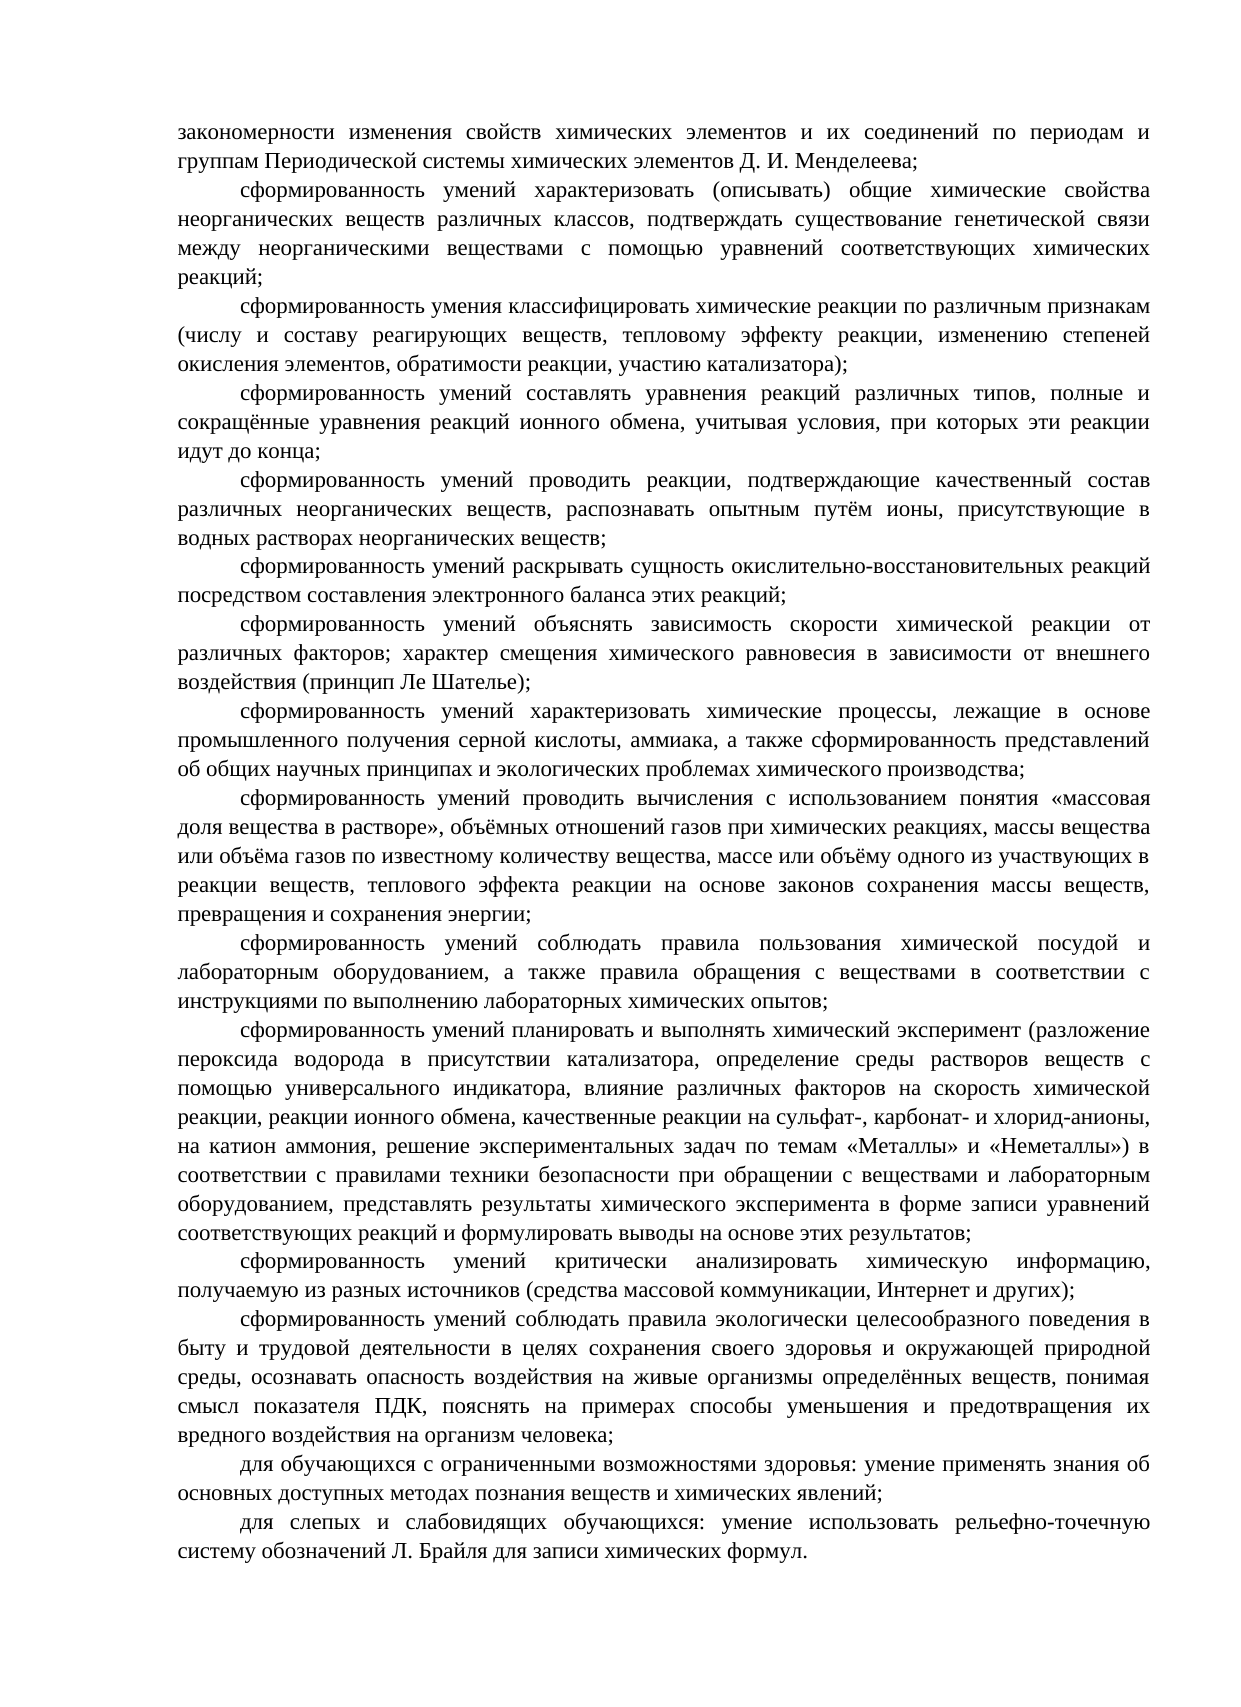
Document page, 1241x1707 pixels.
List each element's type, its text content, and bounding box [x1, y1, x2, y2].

text сформированность умений составлять уравнения реакций различных типов, полные и сокращённые уравнения реакций ионного обмена, учитывая условия, при которых эти реакции идут до конца; [177, 379, 1152, 463]
text сформированность умений планировать и выполнять химический эксперимент (разложение пероксида водорода в присутствии катализатора, определение среды растворов веществ с помощью универсального индикатора, влияние различных факторов на скорость химической реакции, реакции ионного обмена, качественные реакции на сульфат-, карбонат- и хлорид-анионы, на катион аммония, решение экспериментальных задач по темам «Металлы» и «Неметаллы») в соответствии с правилами техники безопасности при обращении с веществами и лабораторным оборудованием, представлять результаты химического эксперимента в форме записи уравнений соответствующих реакций и формулировать выводы на основе этих результатов; [177, 1016, 1152, 1245]
text сформированность умений соблюдать правила экологически целесообразного поведения в быту и трудовой деятельности в целях сохранения своего здоровья и окружающей природной среды, осознавать опасность воздействия на живые организмы определённых веществ, понимая смысл показателя ПДК, пояснять на примерах способы уменьшения и предотвращения их вредного воздействия на организм человека; [177, 1305, 1152, 1448]
text сформированность умений проводить вычисления с использованием понятия «массовая доля вещества в растворе», объёмных отношений газов при химических реакциях, массы вещества или объёма газов по известному количеству вещества, массе или объёму одного из участвующих в реакции веществ, теплового эффекта реакции на основе законов сохранения массы веществ, превращения и сохранения энергии; [177, 784, 1152, 926]
text для обучающихся с ограниченными возможностями здоровья: умение применять знания об основных доступных методах познания веществ и химических явлений; [177, 1450, 1152, 1506]
text сформированность умений раскрывать сущность окислительно-восстановительных реакций посредством составления электронного баланса этих реакций; [177, 552, 1152, 608]
text для слепых и слабовидящих обучающихся: умение использовать рельефно-точечную систему обозначений Л. Брайля для записи химических формул. [177, 1508, 1152, 1563]
text сформированность умений соблюдать правила пользования химической посудой и лабораторным оборудованием, а также правила обращения с веществами в соответствии с инструкциями по выполнению лабораторных химических опытов; [177, 929, 1152, 1013]
text сформированность умения классифицировать химические реакции по различным признакам (числу и составу реагирующих веществ, тепловому эффекту реакции, изменению степеней окисления элементов, обратимости реакции, участию катализатора); [177, 292, 1152, 376]
text сформированность умений критически анализировать химическую информацию, получаемую из разных источников (средства массовой коммуникации, Интернет и других); [177, 1247, 1152, 1303]
text сформированность умений характеризовать (описывать) общие химические свойства неорганических веществ различных классов, подтверждать существование генетической связи между неорганическими веществами с помощью уравнений соответствующих химических реакций; [177, 176, 1152, 289]
text сформированность умений объяснять зависимость скорости химической реакции от различных факторов; характер смещения химического равновесия в зависимости от внешнего воздействия (принцип Ле Шателье); [177, 610, 1152, 695]
text сформированность умений проводить реакции, подтверждающие качественный состав различных неорганических веществ, распознавать опытным путём ионы, присутствующие в водных растворах неорганических веществ; [177, 466, 1152, 550]
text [177, 118, 1152, 173]
text сформированность умений характеризовать химические процессы, лежащие в основе промышленного получения серной кислоты, аммиака, а также сформированность представлений об общих научных принципах и экологических проблемах химического производства; [177, 697, 1152, 782]
